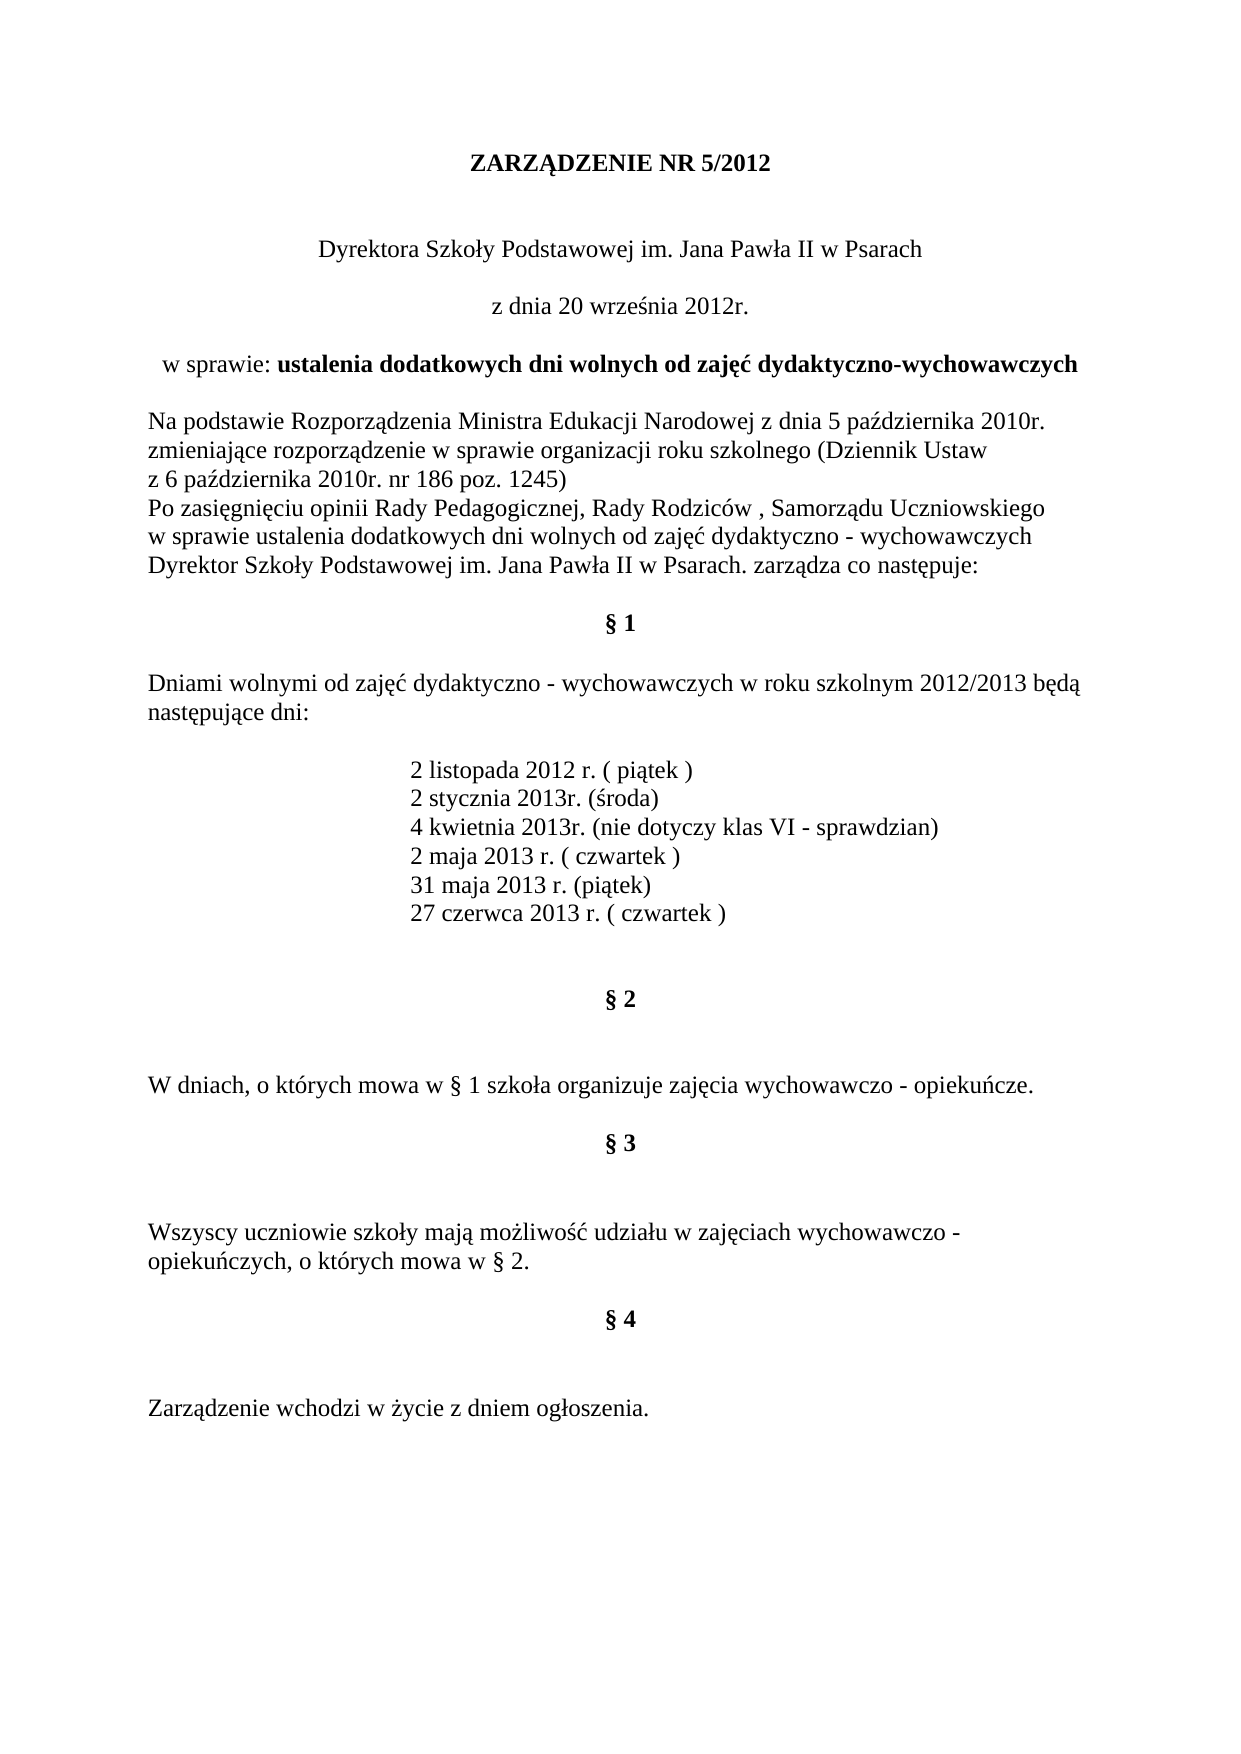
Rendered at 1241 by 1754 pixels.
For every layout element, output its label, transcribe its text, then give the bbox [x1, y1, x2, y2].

text § 2 [148, 984, 1093, 1013]
text Na podstawie Rozporządzenia Ministra Edukacji Narodowej z dnia 5 października 2010r. zmieniające rozporządzenie w sprawie organizacji roku szkolnego (Dziennik Ustaw z 6 października 2010r. nr 186 poz. 1245) Po zasięgnięciu opinii Rady Pedagogicznej, Rady Rodziców , Samorządu Uczniowskiego w sprawie ustalenia dodatkowych dni wolnych od zajęć dydaktyczno - wychowawczych Dyrektor Szkoły Podstawowej im. Jana Pawła II w Psarach. zarządza co następuje: [148, 406, 1093, 579]
text z dnia 20 września 2012r. [148, 291, 1093, 320]
text Dniami wolnymi od zajęć dydaktyczno - wychowawczych w roku szkolnym 2012/2013 będą następujące dni: [148, 668, 1093, 726]
text § 4 [148, 1304, 1093, 1333]
text W dniach, o których mowa w § 1 szkoła organizuje zajęcia wychowawczo - opiekuńcze. [148, 1042, 1093, 1099]
text w sprawie: ustalenia dodatkowych dni wolnych od zajęć dydaktyczno-wychowawczych [148, 349, 1093, 378]
text Zarządzenie wchodzi w życie z dniem ogłoszenia. [148, 1364, 1093, 1421]
text ZARZĄDZENIE NR 5/2012 [148, 148, 1093, 176]
text § 3 [148, 1128, 1093, 1157]
text Wszyscy uczniowie szkoły mają możliwość udziału w zajęciach wychowawczo - opiekuńczych, o których mowa w § 2. [148, 1188, 1093, 1275]
text § 1 [148, 608, 1093, 637]
text 2 stycznia 2013r. (środa) 4 kwietnia 2013r. (nie dotyczy klas VI - sprawdzian) [148, 783, 1093, 841]
text 2 maja 2013 r. ( czwartek ) 31 maja 2013 r. (piątek) 27 czerwca 2013 r. ( czwartek ) [148, 841, 1093, 955]
text 2 listopada 2012 r. ( piątek ) [148, 755, 1093, 783]
text Dyrektora Szkoły Podstawowej im. Jana Pawła II w Psarach [148, 234, 1093, 263]
